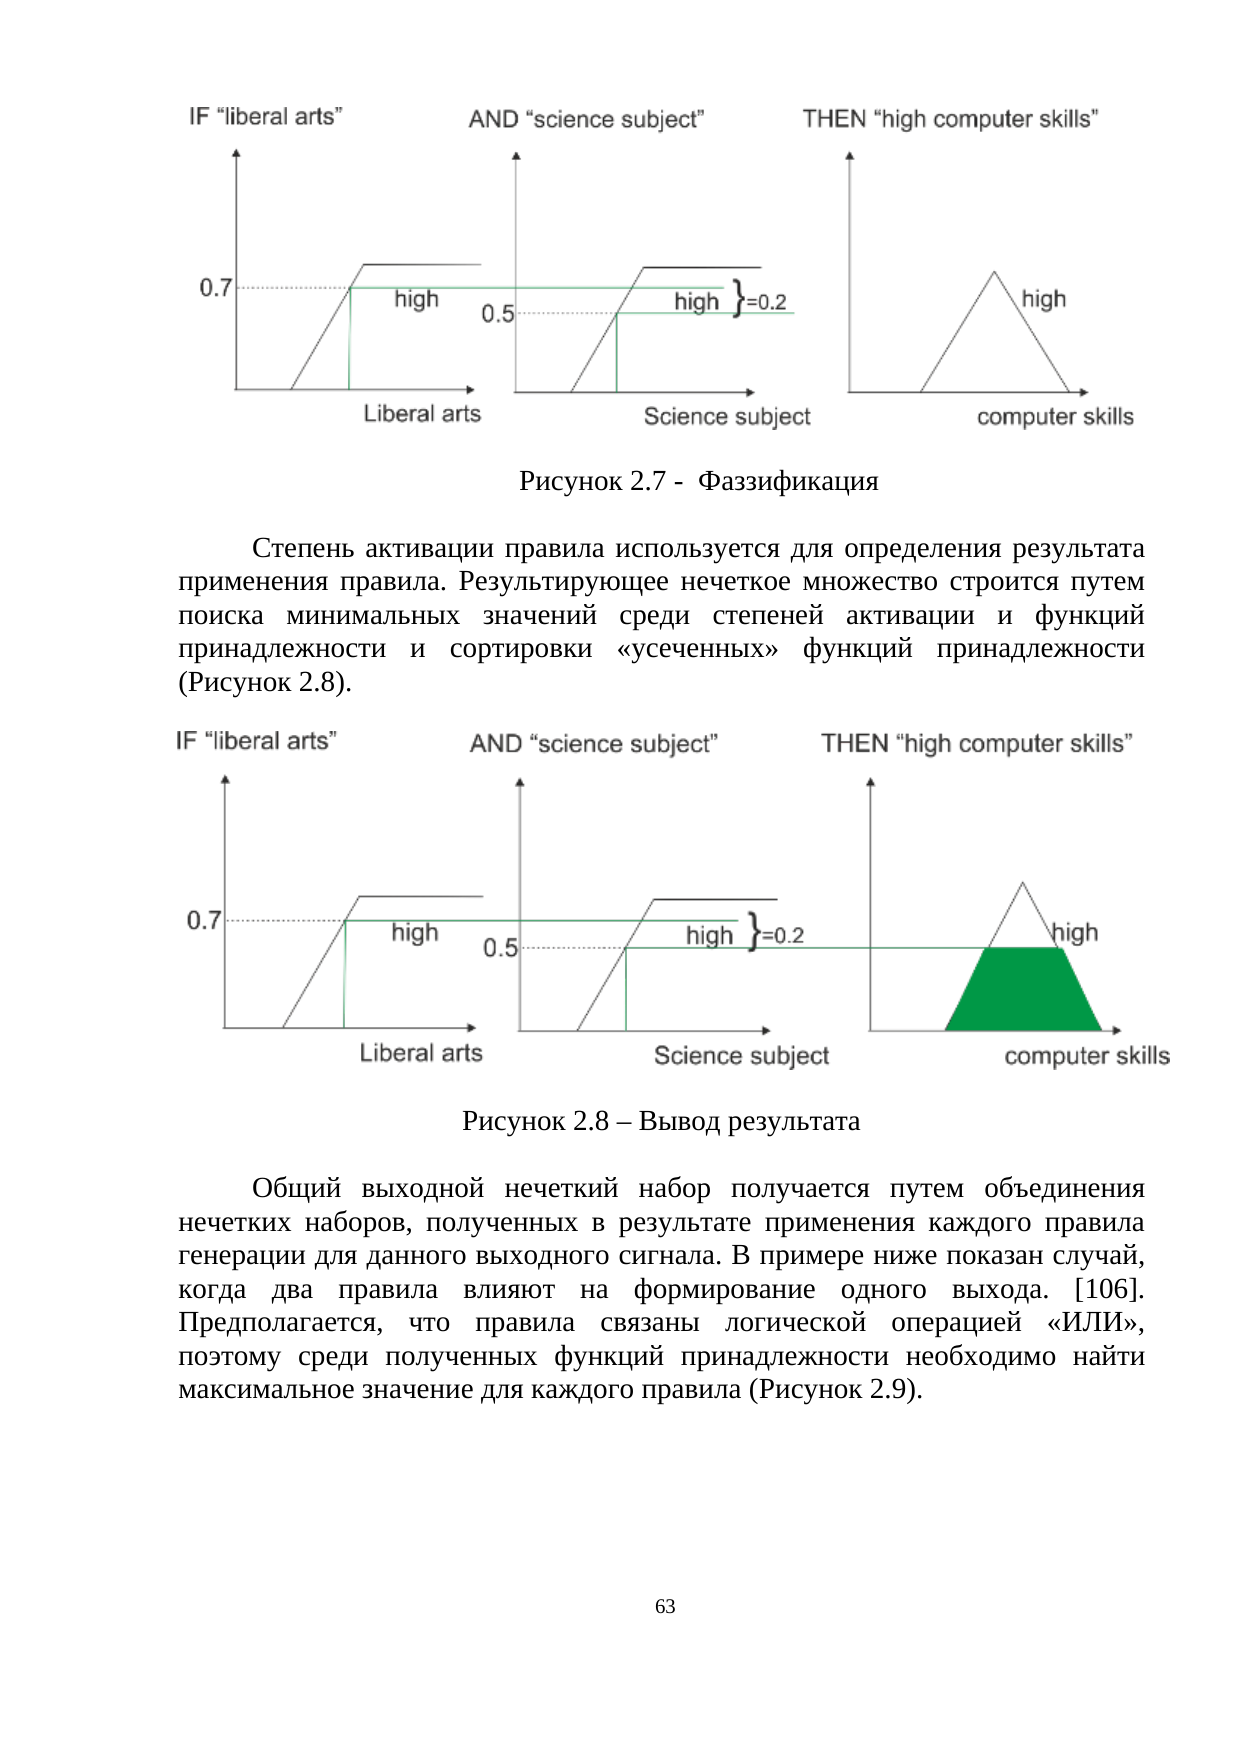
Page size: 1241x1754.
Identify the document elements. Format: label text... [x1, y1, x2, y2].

picture [189, 107, 1134, 430]
text Степень активации правила используется для определения результата применения правила. Результирующее нечеткое множество строится путем поиска минимальных значений среди степеней активации и функций принадлежности и сортировки «усеченных» функций принадлежности (Рисунок 2.8). [178, 530, 1146, 698]
text Рисунок 2.8 – Вывод результата [177, 1103, 1146, 1137]
text Рисунок 2.7 - Фаззификация [178, 463, 1146, 496]
picture [177, 731, 1170, 1070]
text Общий выходной нечеткий набор получается путем объединения нечетких наборов, полученных в результате применения каждого правила генерации для данного выходного сигнала. В примере ниже показан случай, когда два правила влияют на формирование одного выхода. [106]. Предполагается, что правила связаны логической операцией «ИЛИ», поэтому среди полученных функций принадлежности необходимо найти максимальное значение для каждого правила (Рисунок 2.9). [178, 1170, 1146, 1405]
